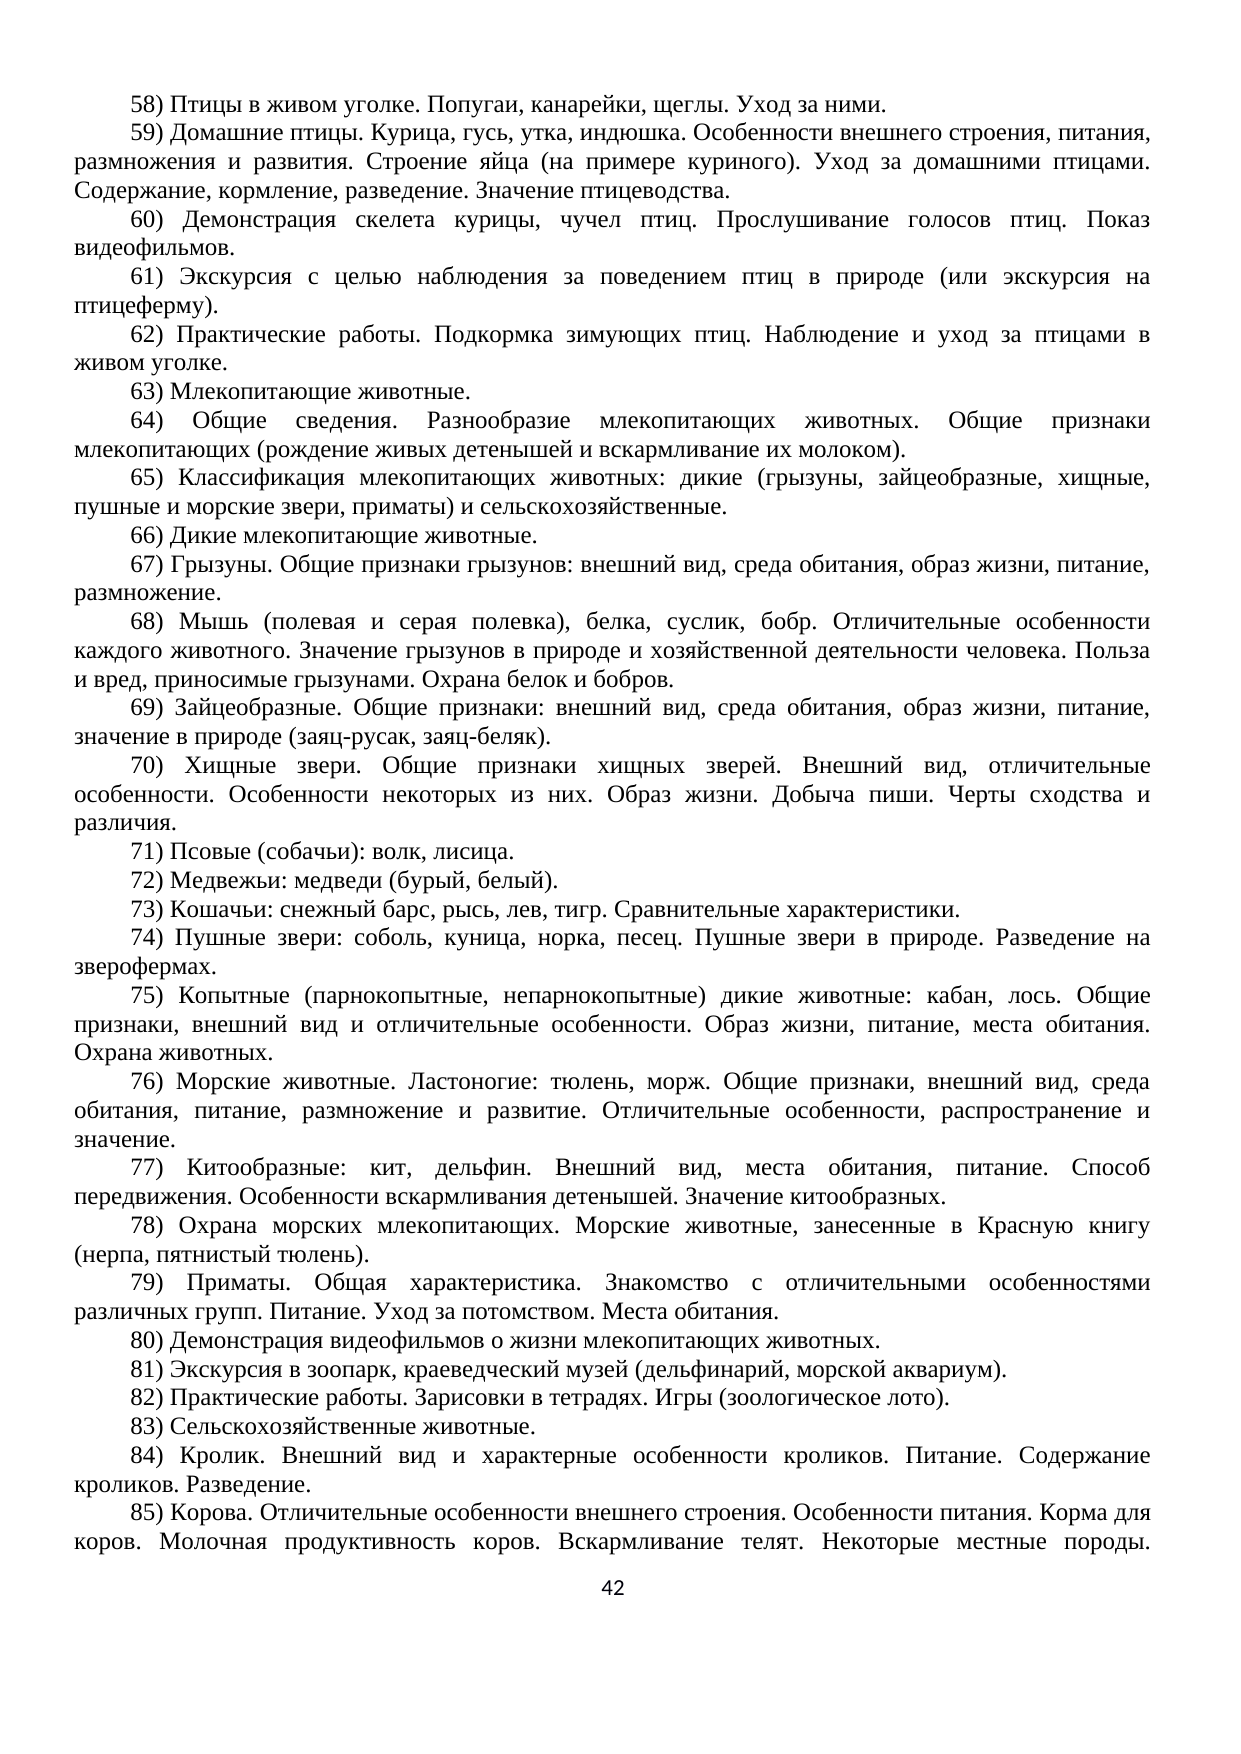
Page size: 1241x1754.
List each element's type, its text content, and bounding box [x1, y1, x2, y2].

text 68) Мышь (полевая и серая полевка), белка, суслик, бобр. Отличительные особенности каждого животного. Значение грызунов в природе и хозяйственной деятельности человека. Польза и вред, приносимые грызунами. Охрана белок и бобров. [74, 606, 1152, 692]
text 67) Грызуны. Общие признаки грызунов: внешний вид, среда обитания, образ жизни, питание, размножение. [74, 549, 1152, 606]
text 82) Практические работы. Зарисовки в тетрадях. Игры (зоологическое лото). [74, 1382, 1152, 1411]
text 81) Экскурсия в зоопарк, краеведческий музей (дельфинарий, морской аквариум). [74, 1354, 1152, 1382]
text 61) Экскурсия с целью наблюдения за поведением птиц в природе (или экскурсия на птицеферму). [74, 261, 1152, 319]
text 71) Псовые (собачьи): волк, лисица. [74, 836, 1152, 865]
text 74) Пушные звери: соболь, куница, норка, песец. Пушные звери в природе. Разведение на зверофермах. [74, 922, 1152, 980]
text 65) Классификация млекопитающих животных: дикие (грызуны, зайцеобразные, хищные, пушные и морские звери, приматы) и сельскохозяйственные. [74, 462, 1152, 520]
text 79) Приматы. Общая характеристика. Знакомство с отличительными особенностями различных групп. Питание. Уход за потомством. Места обитания. [74, 1267, 1152, 1325]
text 59) Домашние птицы. Курица, гусь, утка, индюшка. Особенности внешнего строения, питания, размножения и развития. Строение яйца (на примере куриного). Уход за домашними птицами. Содержание, кормление, разведение. Значение птицеводства. [74, 117, 1152, 204]
text 64) Общие сведения. Разнообразие млекопитающих животных. Общие признаки млекопитающих (рождение живых детенышей и вскармливание их молоком). [74, 405, 1152, 462]
text 72) Медвежьи: медведи (бурый, белый). [74, 865, 1152, 894]
text 83) Сельскохозяйственные животные. [74, 1411, 1152, 1440]
text 84) Кролик. Внешний вид и характерные особенности кроликов. Питание. Содержание кроликов. Разведение. [74, 1440, 1152, 1497]
text 75) Копытные (парнокопытные, непарнокопытные) дикие животные: кабан, лось. Общие признаки, внешний вид и отличительные особенности. Образ жизни, питание, места обитания. Охрана животных. [74, 980, 1152, 1066]
text 73) Кошачьи: снежный барс, рысь, лев, тигр. Сравнительные характеристики. [74, 894, 1152, 922]
text 76) Морские животные. Ластоногие: тюлень, морж. Общие признаки, внешний вид, среда обитания, питание, размножение и развитие. Отличительные особенности, распространение и значение. [74, 1066, 1152, 1152]
text 80) Демонстрация видеофильмов о жизни млекопитающих животных. [74, 1325, 1152, 1354]
text 69) Зайцеобразные. Общие признаки: внешний вид, среда обитания, образ жизни, питание, значение в природе (заяц-русак, заяц-беляк). [74, 692, 1152, 750]
text 66) Дикие млекопитающие животные. [74, 520, 1152, 549]
text 58) Птицы в живом уголке. Попугаи, канарейки, щеглы. Уход за ними. [74, 89, 1152, 117]
text 60) Демонстрация скелета курицы, чучел птиц. Прослушивание голосов птиц. Показ видеофильмов. [74, 204, 1152, 261]
text 78) Охрана морских млекопитающих. Морские животные, занесенные в Красную книгу (нерпа, пятнистый тюлень). [74, 1210, 1152, 1267]
text 63) Млекопитающие животные. [74, 376, 1152, 405]
text 77) Китообразные: кит, дельфин. Внешний вид, места обитания, питание. Способ передвижения. Особенности вскармливания детенышей. Значение китообразных. [74, 1152, 1152, 1210]
text 70) Хищные звери. Общие признаки хищных зверей. Внешний вид, отличительные особенности. Особенности некоторых из них. Образ жизни. Добыча пиши. Черты сходства и различия. [74, 750, 1152, 836]
text 62) Практические работы. Подкормка зимующих птиц. Наблюдение и уход за птицами в живом уголке. [74, 319, 1152, 376]
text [74, 1497, 1152, 1555]
